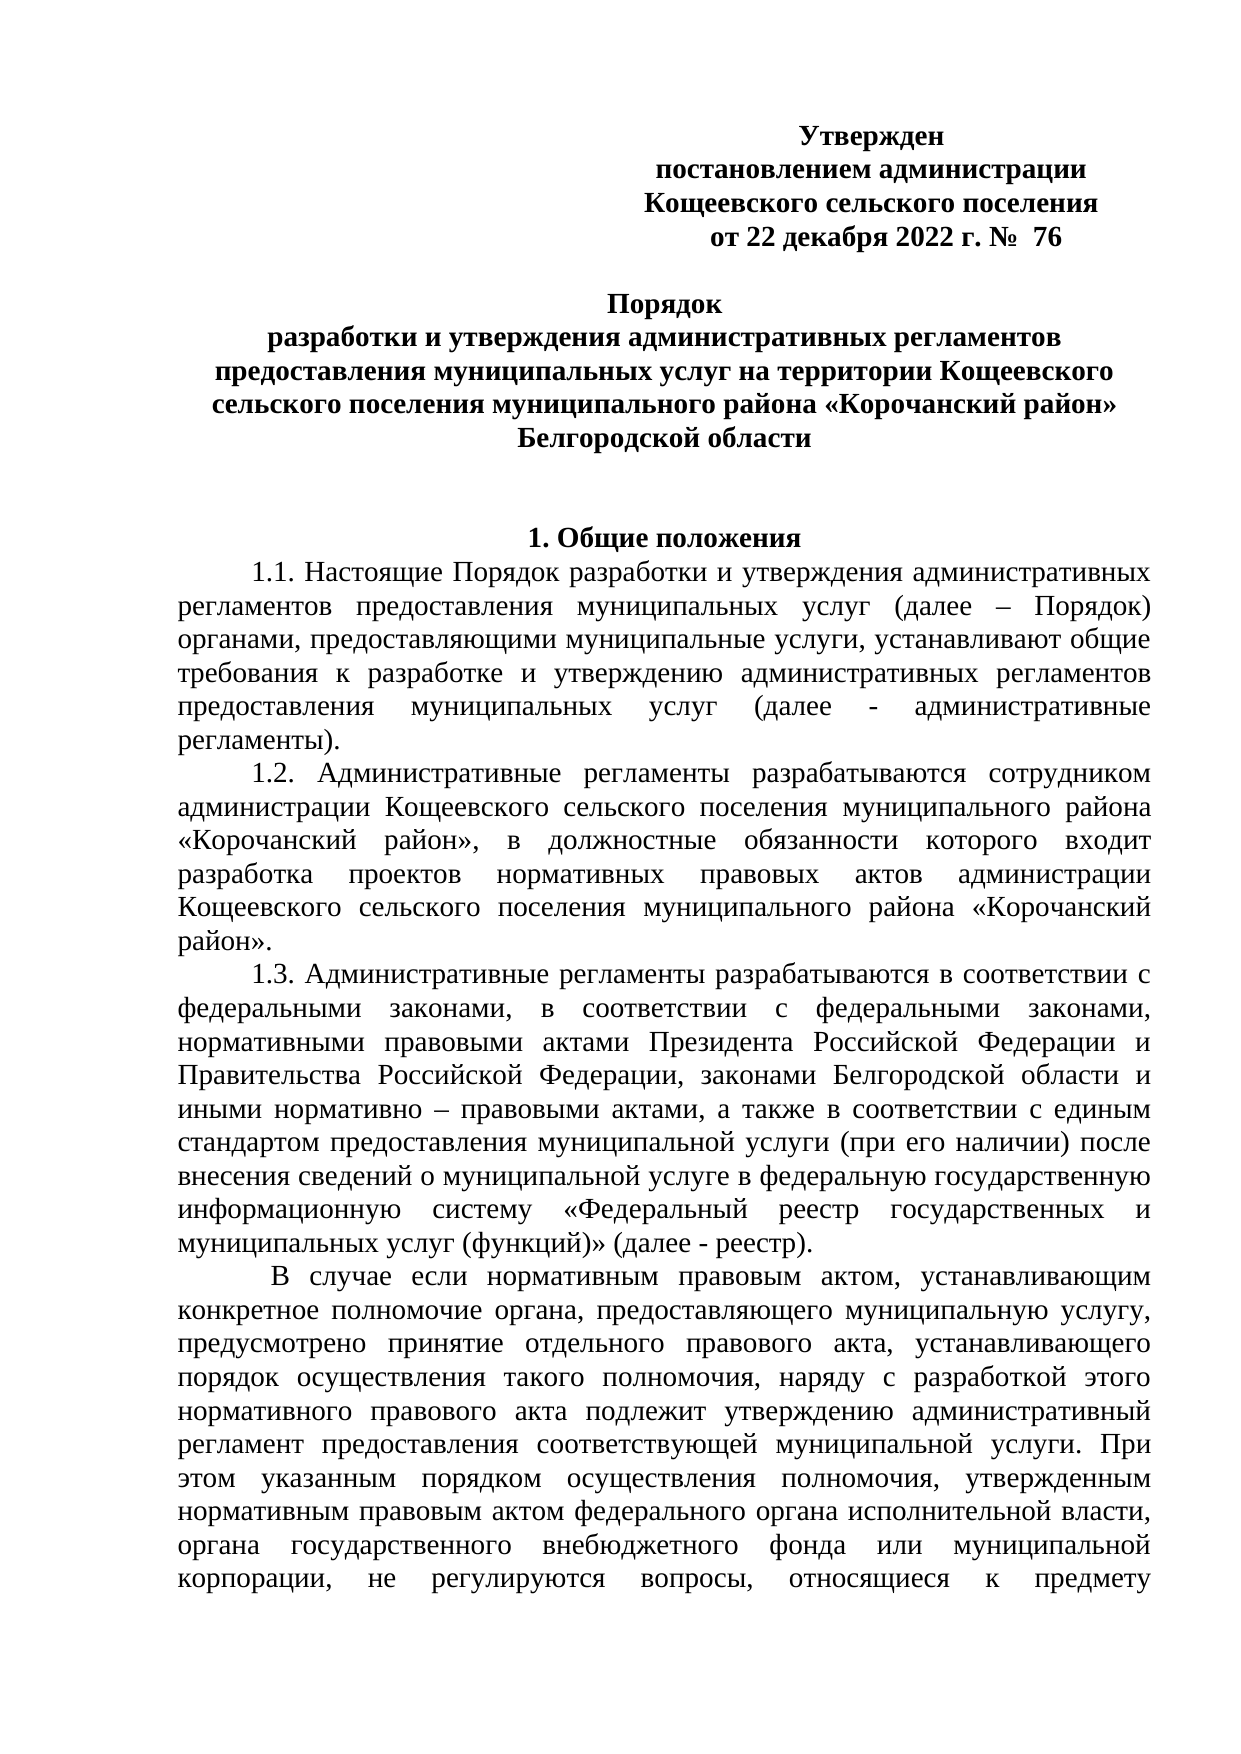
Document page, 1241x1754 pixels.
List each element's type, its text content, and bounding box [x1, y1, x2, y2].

text 1. Общие положения [177, 521, 1152, 554]
text 1.1. Настоящие Порядок разработки и утверждения административных регламентов предоставления муниципальных услуг (далее – Порядок) органами, предоставляющими муниципальные услуги, устанавливают общие требования к разработке и утверждению административных регламентов предоставления муниципальных услуг (далее - административные регламенты). [177, 554, 1152, 755]
text Порядок [177, 286, 1152, 319]
text Утвержден [591, 118, 1152, 152]
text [177, 1258, 1152, 1594]
text постановлением администрации Кощеевского сельского поселения [591, 152, 1152, 219]
text 1.3. Административные регламенты разрабатываются в соответствии с федеральными законами, в соответствии с федеральными законами, нормативными правовыми актами Президента Российской Федерации и Правительства Российской Федерации, законами Белгородской области и иными нормативно – правовыми актами, а также в соответствии с единым стандартом предоставления муниципальной услуги (при его наличии) после внесения сведений о муниципальной услуге в федеральную государственную информационную систему «Федеральный реестр государственных и муниципальных услуг (функций)» (далее - реестр). [177, 957, 1152, 1258]
text разработки и утверждения административных регламентов предоставления муниципальных услуг на территории Кощеевского сельского поселения муниципального района «Корочанский район» Белгородской области [177, 319, 1152, 453]
text 1.2. Административные регламенты разрабатываются сотрудником администрации Кощеевского сельского поселения муниципального района «Корочанский район», в должностные обязанности которого входит разработка проектов нормативных правовых актов администрации Кощеевского сельского поселения муниципального района «Корочанский район». [177, 755, 1152, 957]
text от 22 декабря 2022 г. № 76 [177, 219, 1152, 252]
